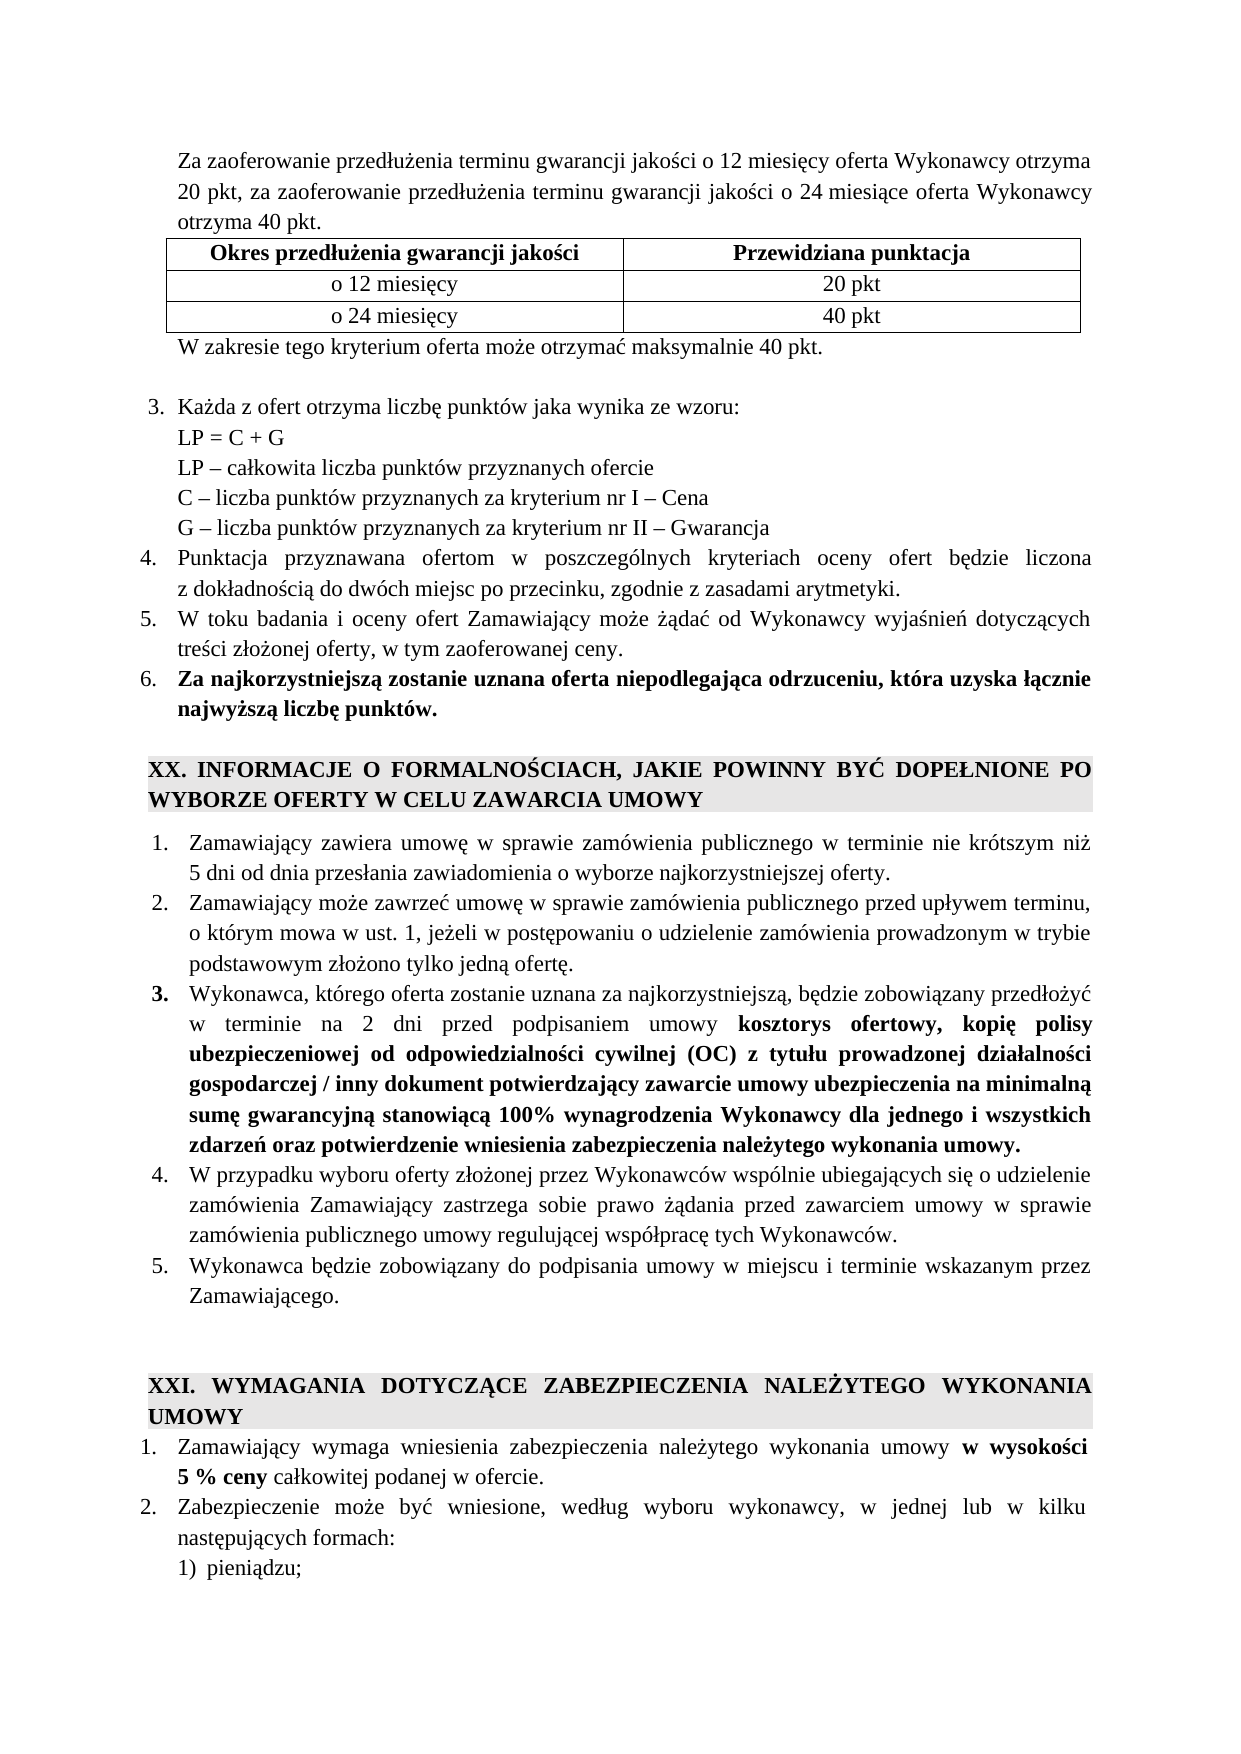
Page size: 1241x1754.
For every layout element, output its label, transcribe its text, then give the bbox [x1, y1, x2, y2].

text G – liczba punktów przyznanych za kryterium nr II – Gwarancja [177, 514, 1093, 541]
table_cell 40 pkt [624, 302, 1080, 332]
list Zamawiający zawiera umowę w sprawie zamówienia publicznego w terminie nie krótszym niż 5 dni od dnia przesłania zawiadomienia o wyborze najkorzystniejszej oferty. [151, 829, 1093, 885]
table_cell o 24 miesięcy [167, 302, 623, 332]
list Wykonawca, którego oferta zostanie uznana za najkorzystniejszą, będzie zobowiązany przedłożyć w terminie na 2 dni przed podpisaniem umowy kosztorys ofertowy, kopię polisy ubezpieczeniowej od odpowiedzialności cywilnej (OC) z tytułu prowadzonej działalności gospodarczej / inny dokument potwierdzający zawarcie umowy ubezpieczenia na minimalną sumę gwarancyjną stanowiącą 100% wynagrodzenia Wykonawcy dla jednego i wszystkich zdarzeń oraz potwierdzenie wniesienia zabezpieczenia należytego wykonania umowy. [151, 980, 1093, 1157]
table_header Przewidziana punktacja [624, 239, 1080, 269]
text LP = C + G [177, 424, 1093, 450]
text LP – całkowita liczba punktów przyznanych ofercie [177, 454, 1093, 480]
table_header Okres przedłużenia gwarancji jakości [167, 239, 623, 269]
text C – liczba punktów przyznanych za kryterium nr I – Cena [177, 484, 1093, 510]
list pieniądzu; [177, 1554, 1093, 1580]
list W przypadku wyboru oferty złożonej przez Wykonawców wspólnie ubiegających się o udzielenie zamówienia Zamawiający zastrzega sobie prawo żądania przed zawarciem umowy w sprawie zamówienia publicznego umowy regulującej współpracę tych Wykonawców. [151, 1161, 1093, 1248]
list Punktacja przyznawana ofertom w poszczególnych kryteriach oceny ofert będzie liczona z dokładnością do dwóch miejsc po przecinku, zgodnie z zasadami arytmetyki. [140, 544, 1093, 601]
text Za zaoferowanie przedłużenia terminu gwarancji jakości o 12 miesięcy oferta Wykonawcy otrzyma 20 pkt, za zaoferowanie przedłużenia terminu gwarancji jakości o 24 miesiące oferta Wykonawcy otrzyma 40 pkt. [177, 148, 1093, 234]
list Zamawiający może zawrzeć umowę w sprawie zamówienia publicznego przed upływem terminu, o którym mowa w ust. 1, jeżeli w postępowaniu o udzielenie zamówienia prowadzonym w trybie podstawowym złożono tylko jedną ofertę. [151, 889, 1093, 976]
list Za najkorzystniejszą zostanie uznana oferta niepodlegająca odrzuceniu, która uzyska łącznie najwyższą liczbę punktów. [140, 665, 1093, 722]
list Zamawiający wymaga wniesienia zabezpieczenia należytego wykonania umowy w wysokości 5 % ceny całkowitej podanej w ofercie. [140, 1433, 1088, 1489]
list Zabezpieczenie może być wniesione, według wyboru wykonawcy, w jednej lub w kilku następujących formach: [140, 1493, 1088, 1550]
list Wykonawca będzie zobowiązany do podpisania umowy w miejscu i terminie wskazanym przez Zamawiającego. [151, 1252, 1093, 1308]
text W zakresie tego kryterium oferta może otrzymać maksymalnie 40 pkt. [177, 333, 1093, 359]
list Każda z ofert otrzyma liczbę punktów jaka wynika ze wzoru: [148, 393, 1093, 420]
text XX. INFORMACJE O FORMALNOŚCIACH, JAKIE POWINNY BYĆ DOPEŁNIONE PO WYBORZE OFERTY W CELU ZAWARCIA UMOWY [148, 756, 1093, 812]
list W toku badania i oceny ofert Zamawiający może żądać od Wykonawcy wyjaśnień dotyczących treści złożonej oferty, w tym zaoferowanej ceny. [140, 605, 1093, 661]
text XXI. WYMAGANIA DOTYCZĄCE ZABEZPIECZENIA NALEŻYTEGO WYKONANIA UMOWY [148, 1373, 1093, 1429]
table_cell o 12 miesięcy [167, 271, 623, 301]
table_cell 20 pkt [624, 271, 1080, 301]
